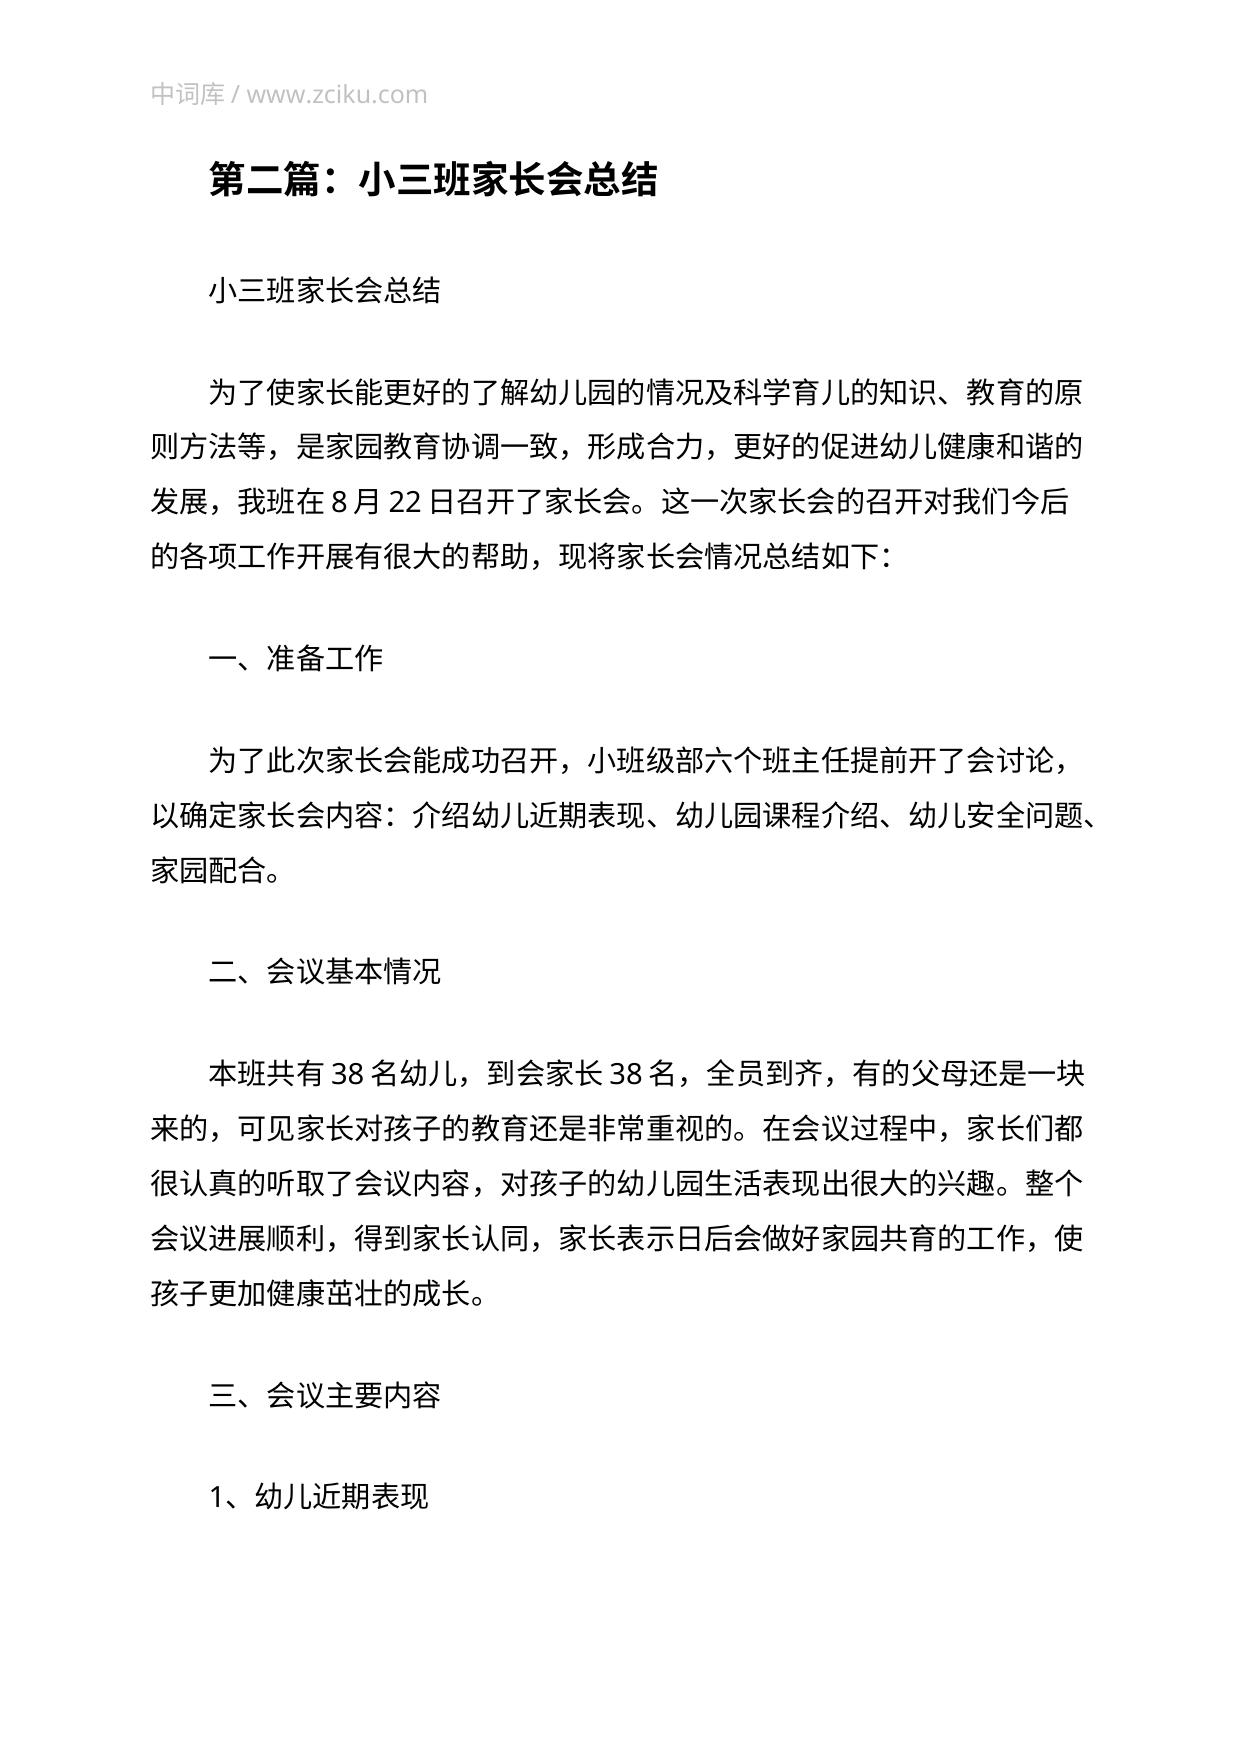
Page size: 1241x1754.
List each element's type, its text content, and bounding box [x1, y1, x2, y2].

text 一、准备工作 [150, 636, 1090, 678]
text 为了使家长能更好的了解幼儿园的情况及科学育儿的知识、教育的原则方法等，是家园教育协调一致，形成合力，更好的促进幼儿健康和谐的发展，我班在8月22日召开了家长会。这一次家长会的召开对我们今后的各项工作开展有很大的帮助，现将家长会情况总结如下： [150, 369, 1090, 576]
text 本班共有38名幼儿，到会家长38名，全员到齐，有的父母还是一块来的，可见家长对孩子的教育还是非常重视的。在会议过程中，家长们都很认真的听取了会议内容，对孩子的幼儿园生活表现出很大的兴趣。整个会议进展顺利，得到家长认同，家长表示日后会做好家园共育的工作，使孩子更加健康茁壮的成长。 [150, 1051, 1090, 1313]
text 1、幼儿近期表现 [150, 1474, 1090, 1516]
text 二、会议基本情况 [150, 949, 1090, 991]
text 第二篇：小三班家长会总结 [150, 150, 1090, 204]
text 为了此次家长会能成功召开，小班级部六个班主任提前开了会讨论，以确定家长会内容：介绍幼儿近期表现、幼儿园课程介绍、幼儿安全问题、家园配合。 [150, 737, 1090, 889]
text 小三班家长会总结 [150, 267, 1090, 310]
text 三、会议主要内容 [150, 1372, 1090, 1414]
